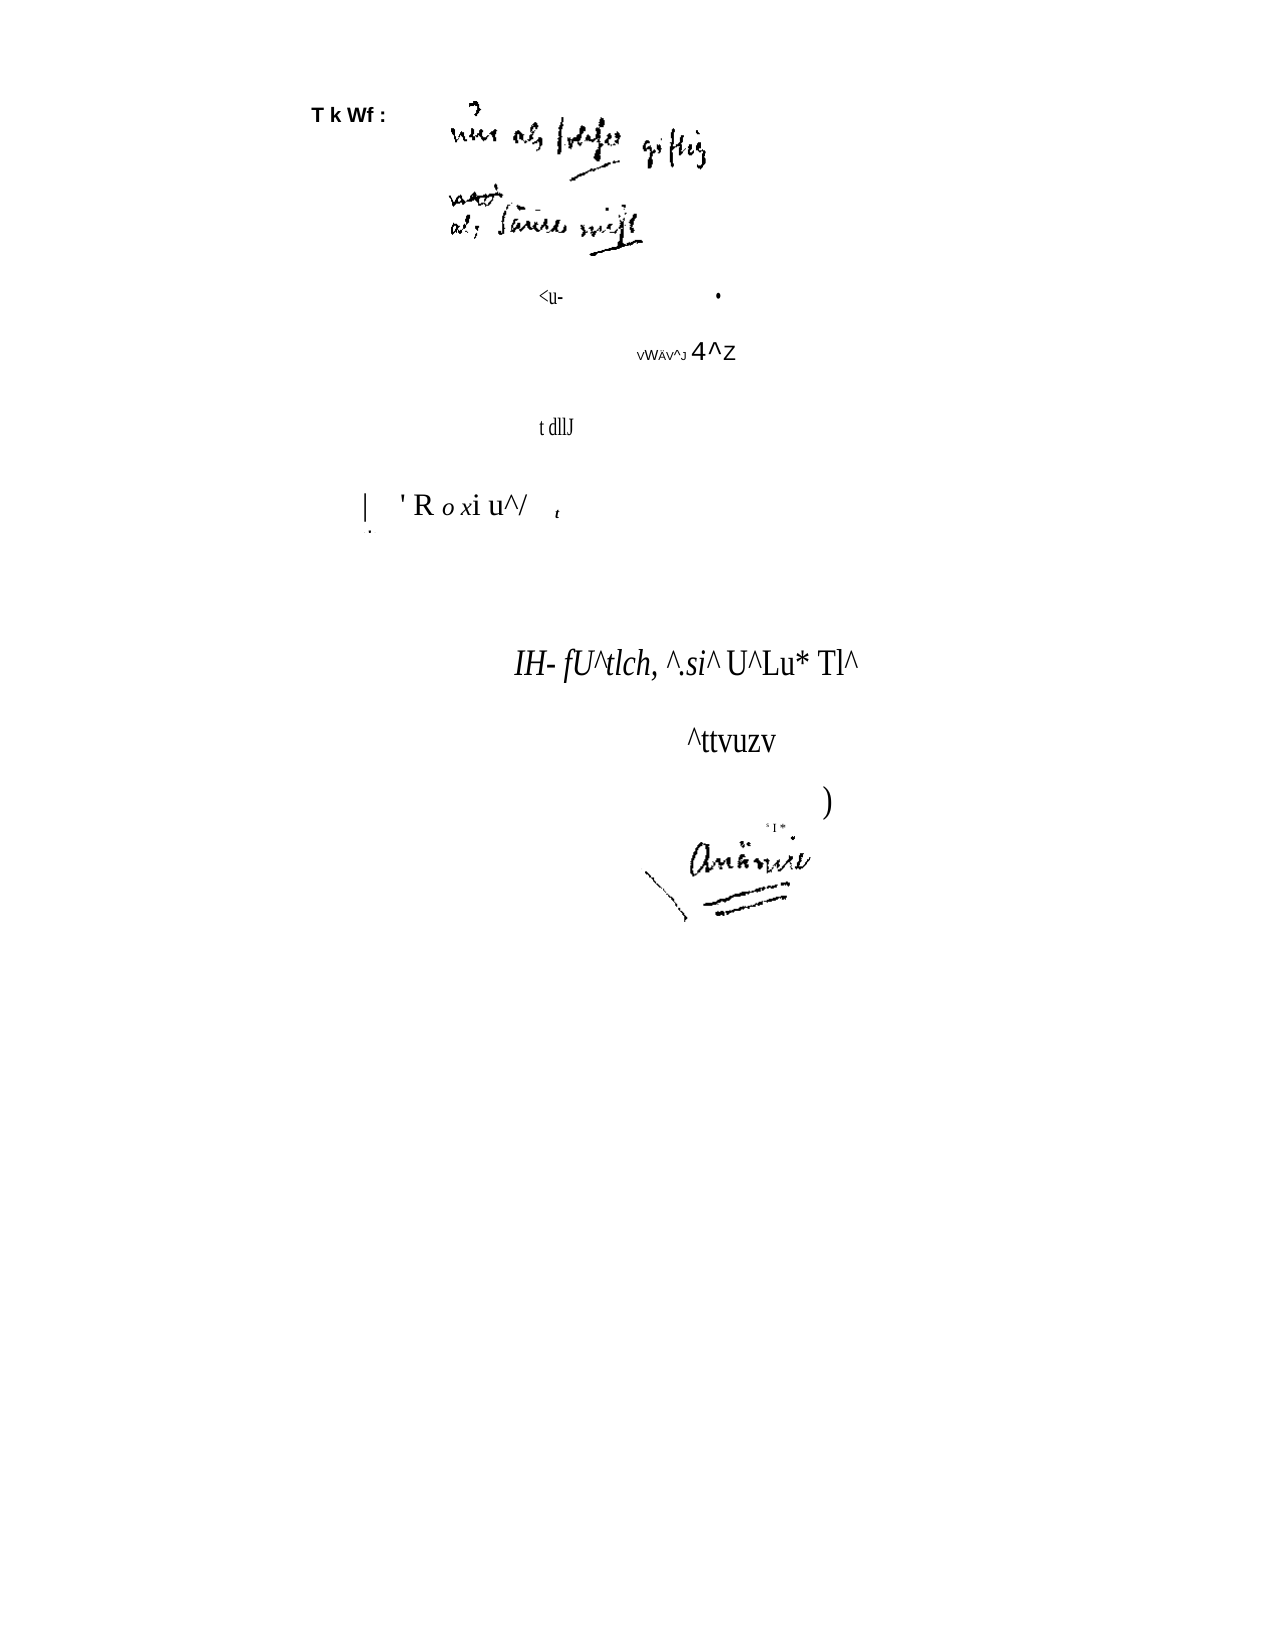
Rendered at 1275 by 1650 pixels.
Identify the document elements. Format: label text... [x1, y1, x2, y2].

text t dllJ [539, 412, 1119, 441]
text IH- fU^tlch, ^.si^ U^Lu* Tl^ [254, 640, 1119, 683]
picture [641, 836, 811, 922]
subtitle ^ttvuzv [687, 717, 1119, 761]
text <u- • [532, 281, 727, 310]
text T k Wf : [267, 103, 430, 127]
picture [448, 101, 706, 256]
text vWäv^j 4^z [254, 337, 1119, 368]
subtitle ) [822, 777, 1119, 820]
text s I * [766, 820, 1119, 835]
